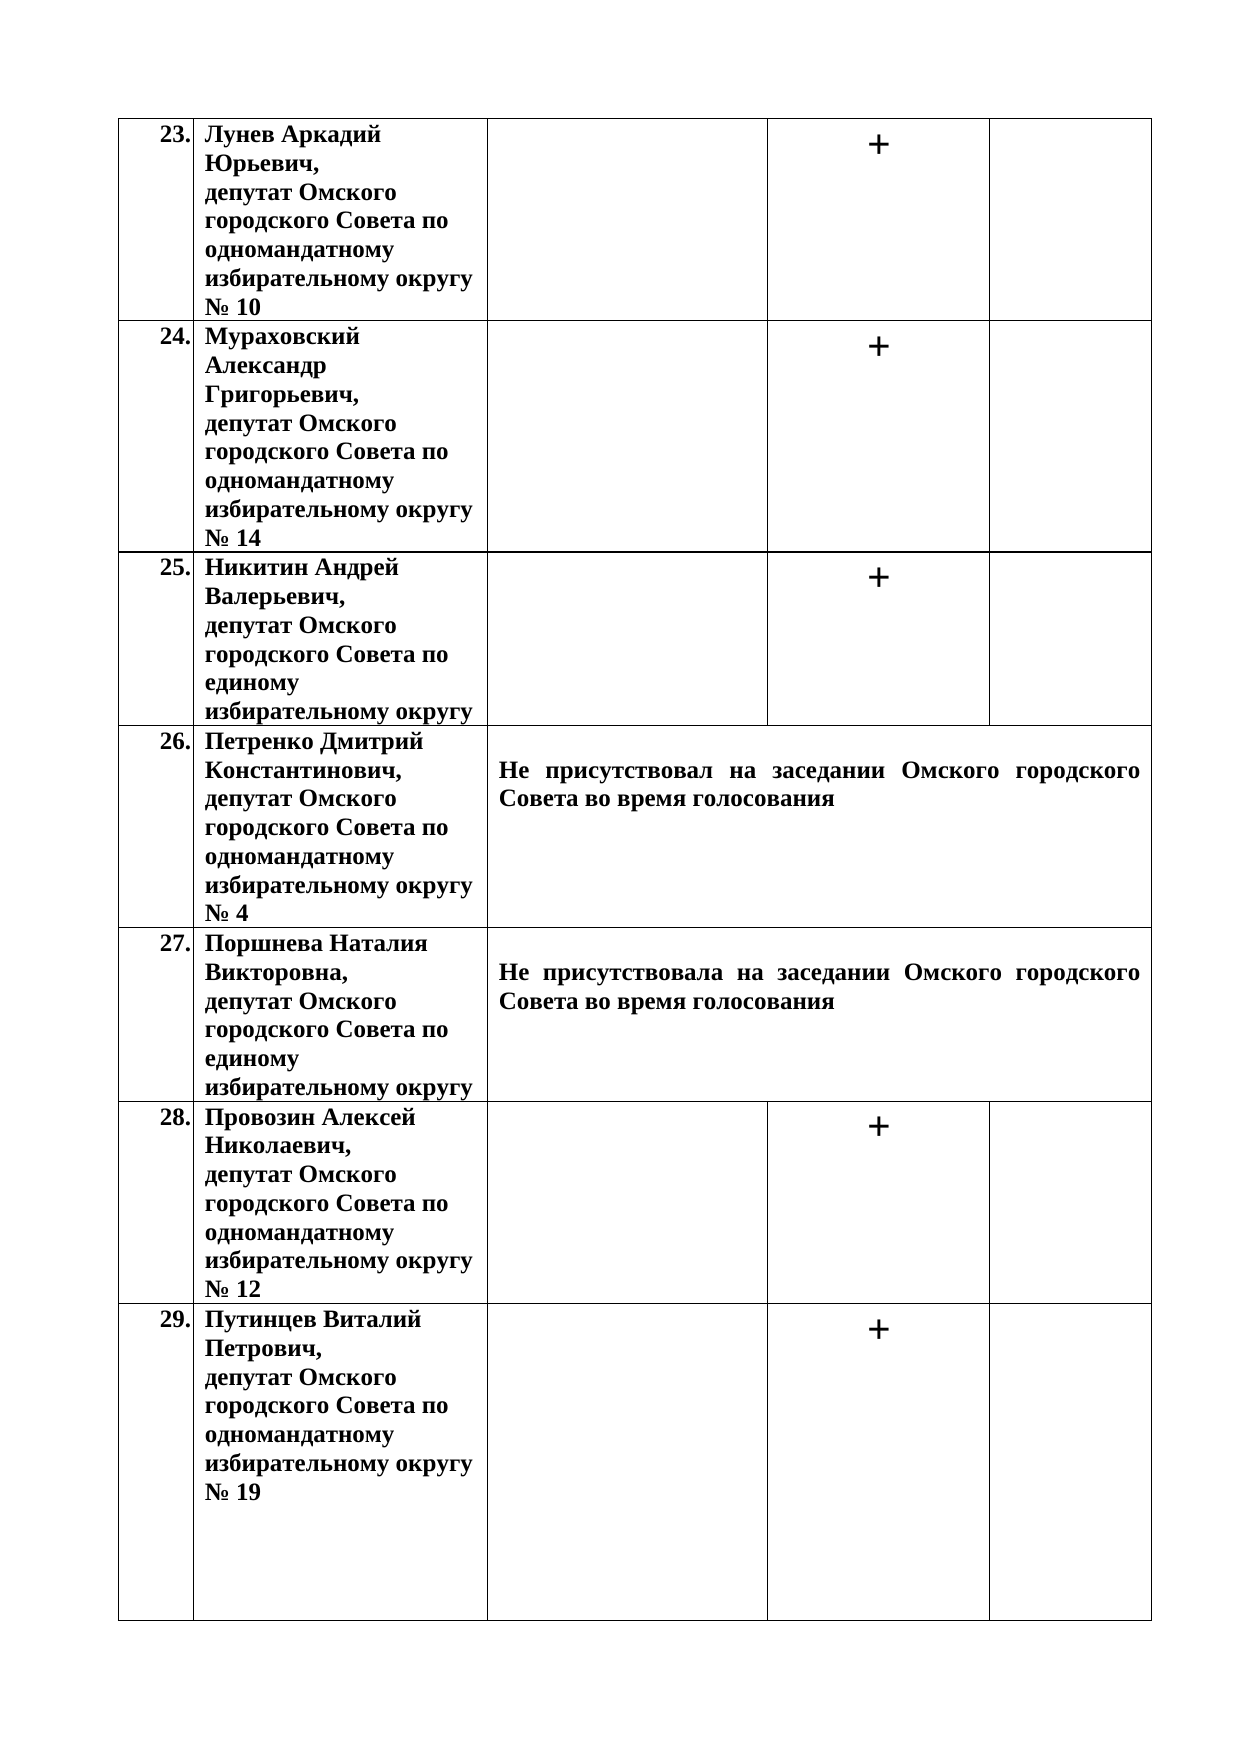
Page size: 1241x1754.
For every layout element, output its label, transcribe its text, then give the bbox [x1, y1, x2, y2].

table_cell [990, 553, 1151, 725]
table_cell [488, 321, 767, 551]
table_cell [119, 321, 193, 551]
table_cell [488, 1304, 767, 1620]
table_cell [488, 1102, 767, 1303]
table_cell Мураховский Александр Григорьевич, депутат Омского городского Совета по одномандатному избирательному округу № 14 [194, 321, 487, 551]
table_cell [990, 321, 1151, 551]
table_cell Путинцев Виталий Петрович, депутат Омского городского Совета по одномандатному избирательному округу № 19 [194, 1304, 487, 1620]
table_cell Никитин Андрей Валерьевич, депутат Омского городского Совета по единому избирательному округу [194, 553, 487, 725]
table_cell [990, 1102, 1151, 1303]
table_cell Поршнева Наталия Викторовна, депутат Омского городского Совета по единому избирательному округу [194, 928, 487, 1101]
table_cell Петренко Дмитрий Константинович, депутат Омского городского Совета по одномандатному избирательному округу № 4 [194, 726, 487, 927]
table_cell + [768, 119, 989, 320]
table_cell [119, 1102, 193, 1303]
table_cell [488, 119, 767, 320]
table_cell [119, 928, 193, 1101]
table_cell [119, 1304, 193, 1620]
table_cell [488, 553, 767, 725]
table_cell Не присутствовала на заседании Омского городского Совета во время голосования [488, 928, 1151, 1101]
table_cell + [768, 553, 989, 725]
table_cell [119, 553, 193, 725]
table_cell [119, 726, 193, 927]
table_cell [119, 119, 193, 320]
table_cell Лунев Аркадий Юрьевич, депутат Омского городского Совета по одномандатному избирательному округу № 10 [194, 119, 487, 320]
table_cell Не присутствовал на заседании Омского городского Совета во время голосования [488, 726, 1151, 927]
table_cell + [768, 321, 989, 551]
table_cell + [768, 1102, 989, 1303]
table_cell + [768, 1304, 989, 1620]
table_cell [990, 119, 1151, 320]
table_cell Провозин Алексей Николаевич, депутат Омского городского Совета по одномандатному избирательному округу № 12 [194, 1102, 487, 1303]
table_cell [990, 1304, 1151, 1620]
